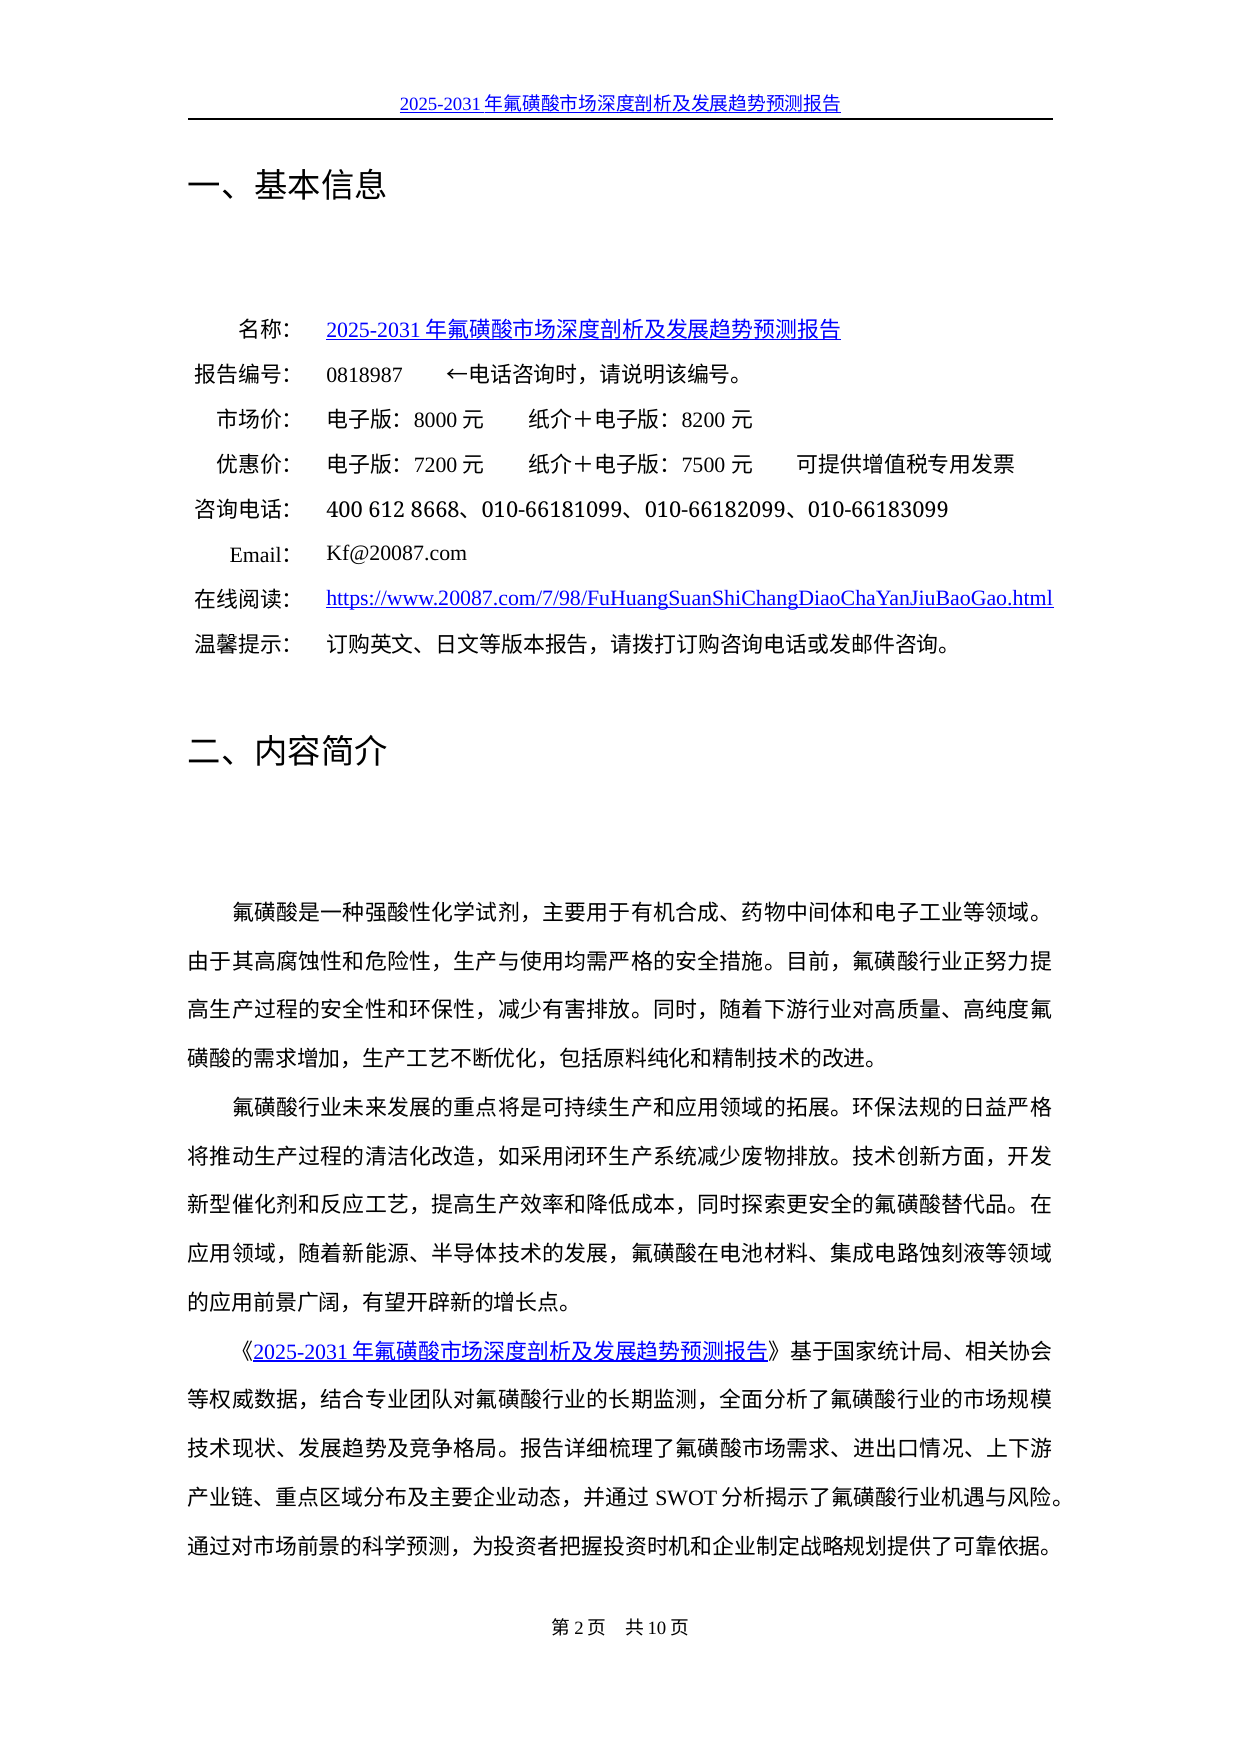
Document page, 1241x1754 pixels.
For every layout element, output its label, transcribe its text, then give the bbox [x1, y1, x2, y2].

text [187, 894, 1053, 1561]
table_cell 订购英文、日文等版本报告，请拨打订购咨询电话或发邮件咨询。 [315, 627, 1073, 672]
table_cell 优惠价： [167, 447, 315, 492]
table_cell [315, 582, 1073, 627]
title 二、内容简介 [187, 717, 1053, 782]
table_cell 温馨提示： [167, 627, 315, 672]
table_cell 报告编号： [167, 357, 315, 402]
table_cell 电子版：7200 元 纸介＋电子版：7500 元 可提供增值税专用发票 [315, 447, 1073, 492]
table_cell 咨询电话： [167, 492, 315, 537]
table_cell Email： [167, 537, 315, 582]
table_header 名称： [167, 312, 315, 357]
table_cell 0818987 ←电话咨询时，请说明该编号。 [315, 357, 1073, 402]
title 一、基本信息 [187, 150, 1053, 215]
table_cell 400 612 8668、010-66181099、010-66182099、010-66183099 [315, 492, 1073, 537]
table_cell 市场价： [167, 402, 315, 447]
table_header 2025-2031年氟磺酸市场深度剖析及发展趋势预测报告 [315, 312, 1073, 357]
table_cell 在线阅读： [167, 582, 315, 627]
table_cell 电子版：8000 元 纸介＋电子版：8200 元 [315, 402, 1073, 447]
table_cell Kf@20087.com [315, 537, 1073, 582]
